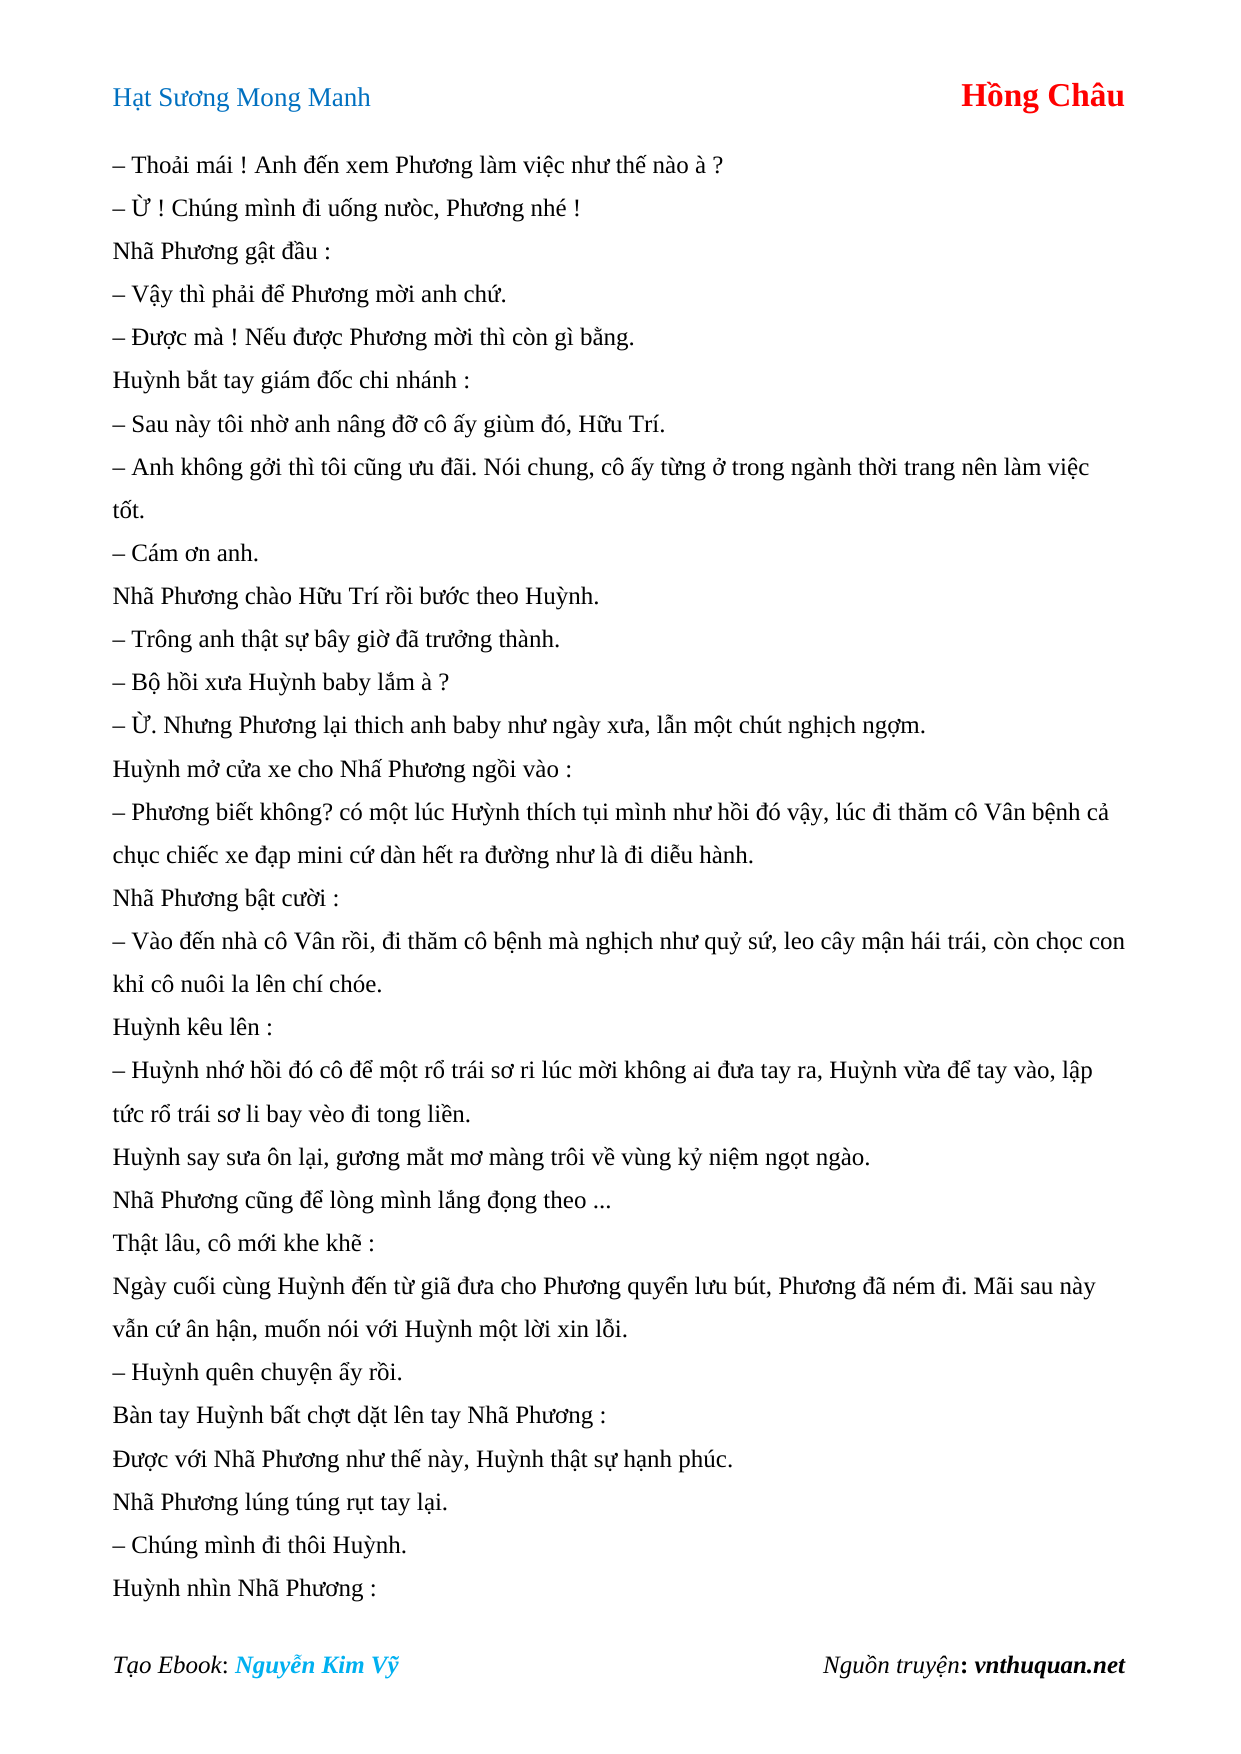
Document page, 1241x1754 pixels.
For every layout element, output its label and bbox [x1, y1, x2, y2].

text [112, 150, 1128, 1602]
